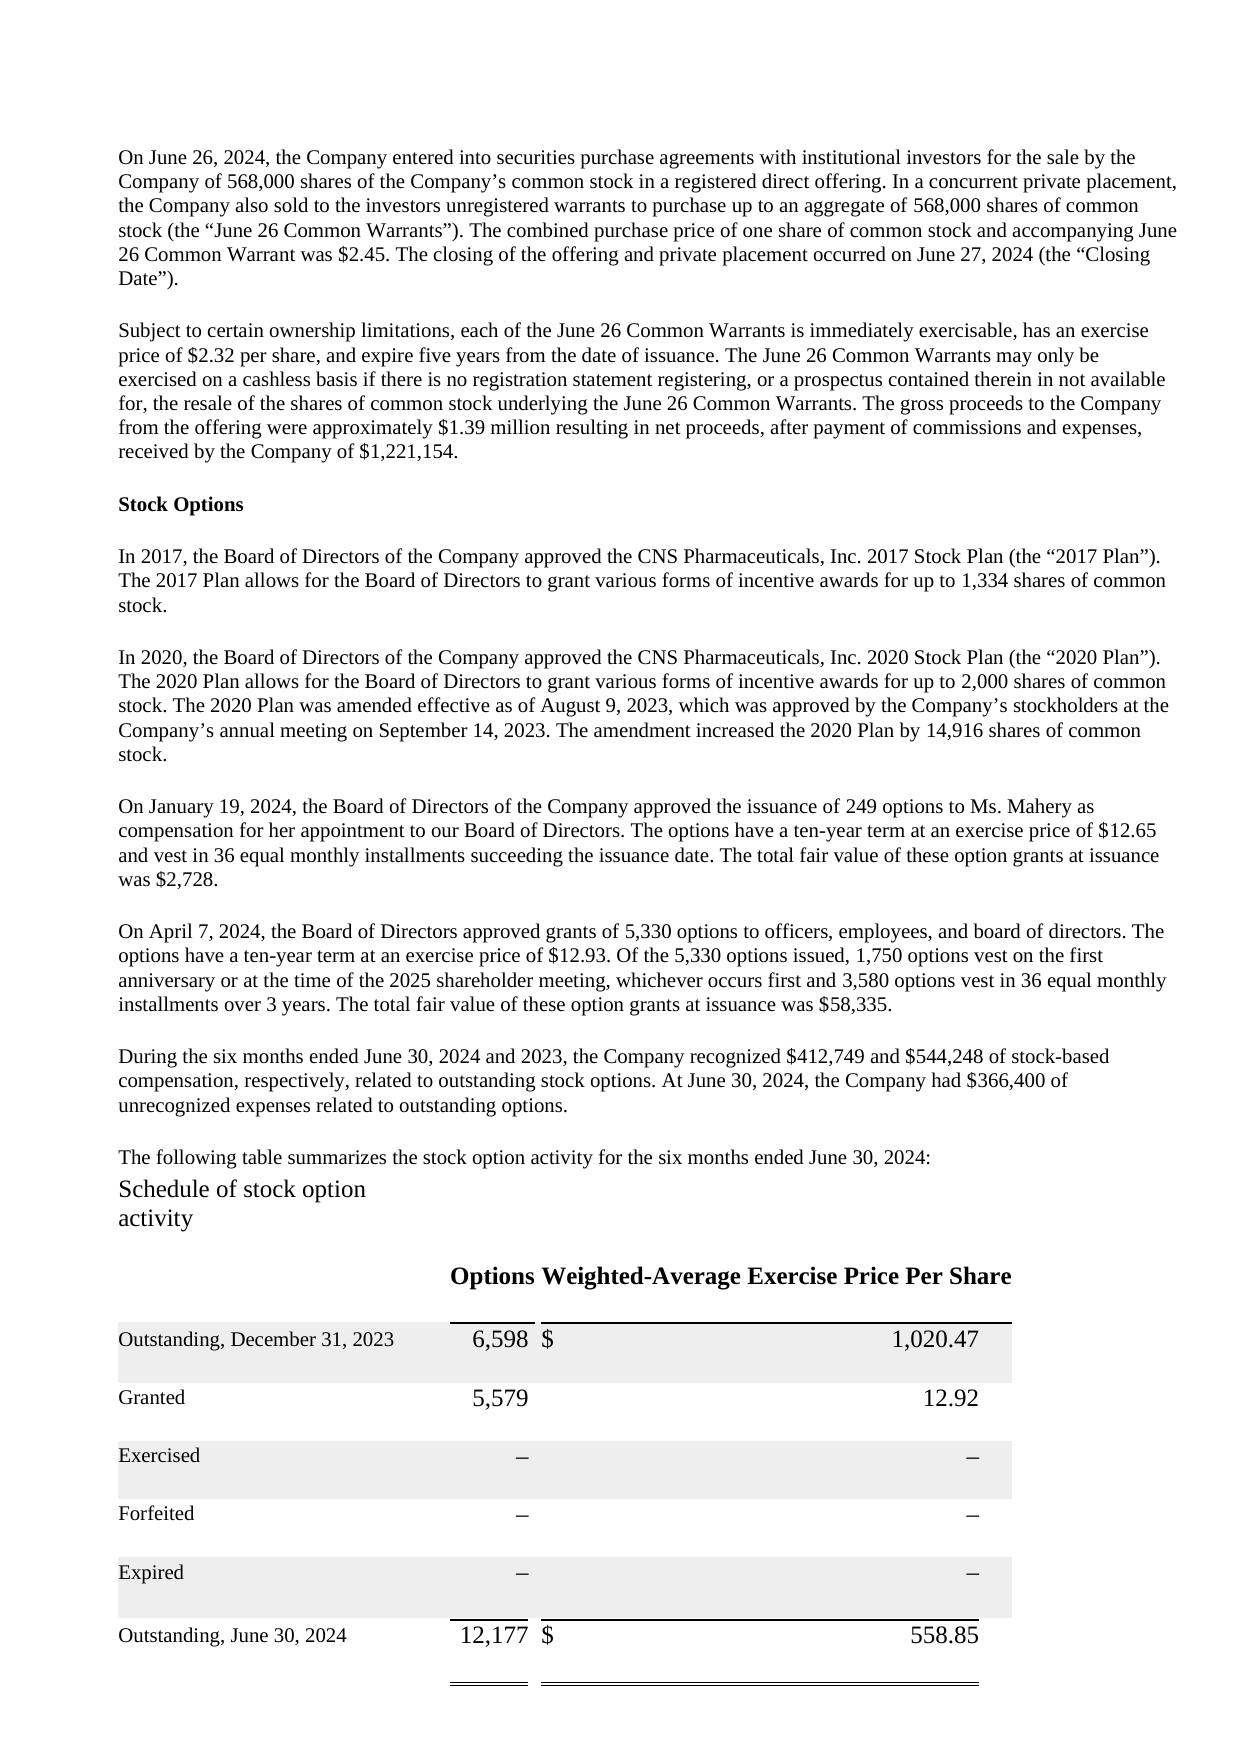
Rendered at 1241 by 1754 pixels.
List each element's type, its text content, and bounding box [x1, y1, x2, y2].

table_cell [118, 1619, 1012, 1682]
text During the six months ended June 30, 2024 and 2023, the Company recognized $412,749 and $544,248 of stock-based compensation, respectively, related to outstanding stock options. At June 30, 2024, the Company had $366,400 of unrecognized expenses related to outstanding options. [118, 1044, 1181, 1117]
text On January 19, 2024, the Board of Directors of the Company approved the issuance of 249 options to Ms. Mahery as compensation for her appointment to our Board of Directors. The options have a ten-year term at an exercise price of $12.65 and vest in 36 equal monthly installments succeeding the issuance date. The total fair value of these option grants at issuance was $2,728. [118, 794, 1181, 891]
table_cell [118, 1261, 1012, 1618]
text The following table summarizes the stock option activity for the six months ended June 30, 2024: [118, 1145, 1181, 1169]
text In 2017, the Board of Directors of the Company approved the CNS Pharmaceuticals, Inc. 2017 Stock Plan (the “2017 Plan”). The 2017 Plan allows for the Board of Directors to grant various forms of incentive awards for up to 1,334 shares of common stock. [118, 544, 1181, 617]
text Subject to certain ownership limitations, each of the June 26 Common Warrants is immediately exercisable, has an exercise price of $2.32 per share, and expire five years from the date of issuance. The June 26 Common Warrants may only be exercised on a cashless basis if there is no registration statement registering, or a prospectus contained therein in not available for, the resale of the shares of common stock underlying the June 26 Common Warrants. The gross proceeds to the Company from the offering were approximately $1.39 million resulting in net proceeds, after payment of commissions and expenses, received by the Company of $1,221,154. [118, 318, 1181, 463]
text On April 7, 2024, the Board of Directors approved grants of 5,330 options to officers, employees, and board of directors. The options have a ten-year term at an exercise price of $12.93. Of the 5,330 options issued, 1,750 options vest on the first anniversary or at the time of the 2025 shareholder meeting, whichever occurs first and 3,580 options vest in 36 equal monthly installments over 3 years. The total fair value of these option grants at issuance was $58,335. [118, 919, 1181, 1016]
text In 2020, the Board of Directors of the Company approved the CNS Pharmaceuticals, Inc. 2020 Stock Plan (the “2020 Plan”). The 2020 Plan allows for the Board of Directors to grant various forms of incentive awards for up to 2,000 shares of common stock. The 2020 Plan was amended effective as of August 9, 2023, which was approved by the Company’s stockholders at the Company’s annual meeting on September 14, 2023. The amendment increased the 2020 Plan by 14,916 shares of common stock. [118, 645, 1181, 766]
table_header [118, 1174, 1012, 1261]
text Stock Options [118, 492, 1181, 516]
text On June 26, 2024, the Company entered into securities purchase agreements with institutional investors for the sale by the Company of 568,000 shares of the Company’s common stock in a registered direct offering. In a concurrent private placement, the Company also sold to the investors unregistered warrants to purchase up to an aggregate of 568,000 shares of common stock (the “June 26 Common Warrants”). The combined purchase price of one share of common stock and accompanying June 26 Common Warrant was $2.45. The closing of the offering and private placement occurred on June 27, 2024 (the “Closing Date”). [118, 145, 1181, 290]
